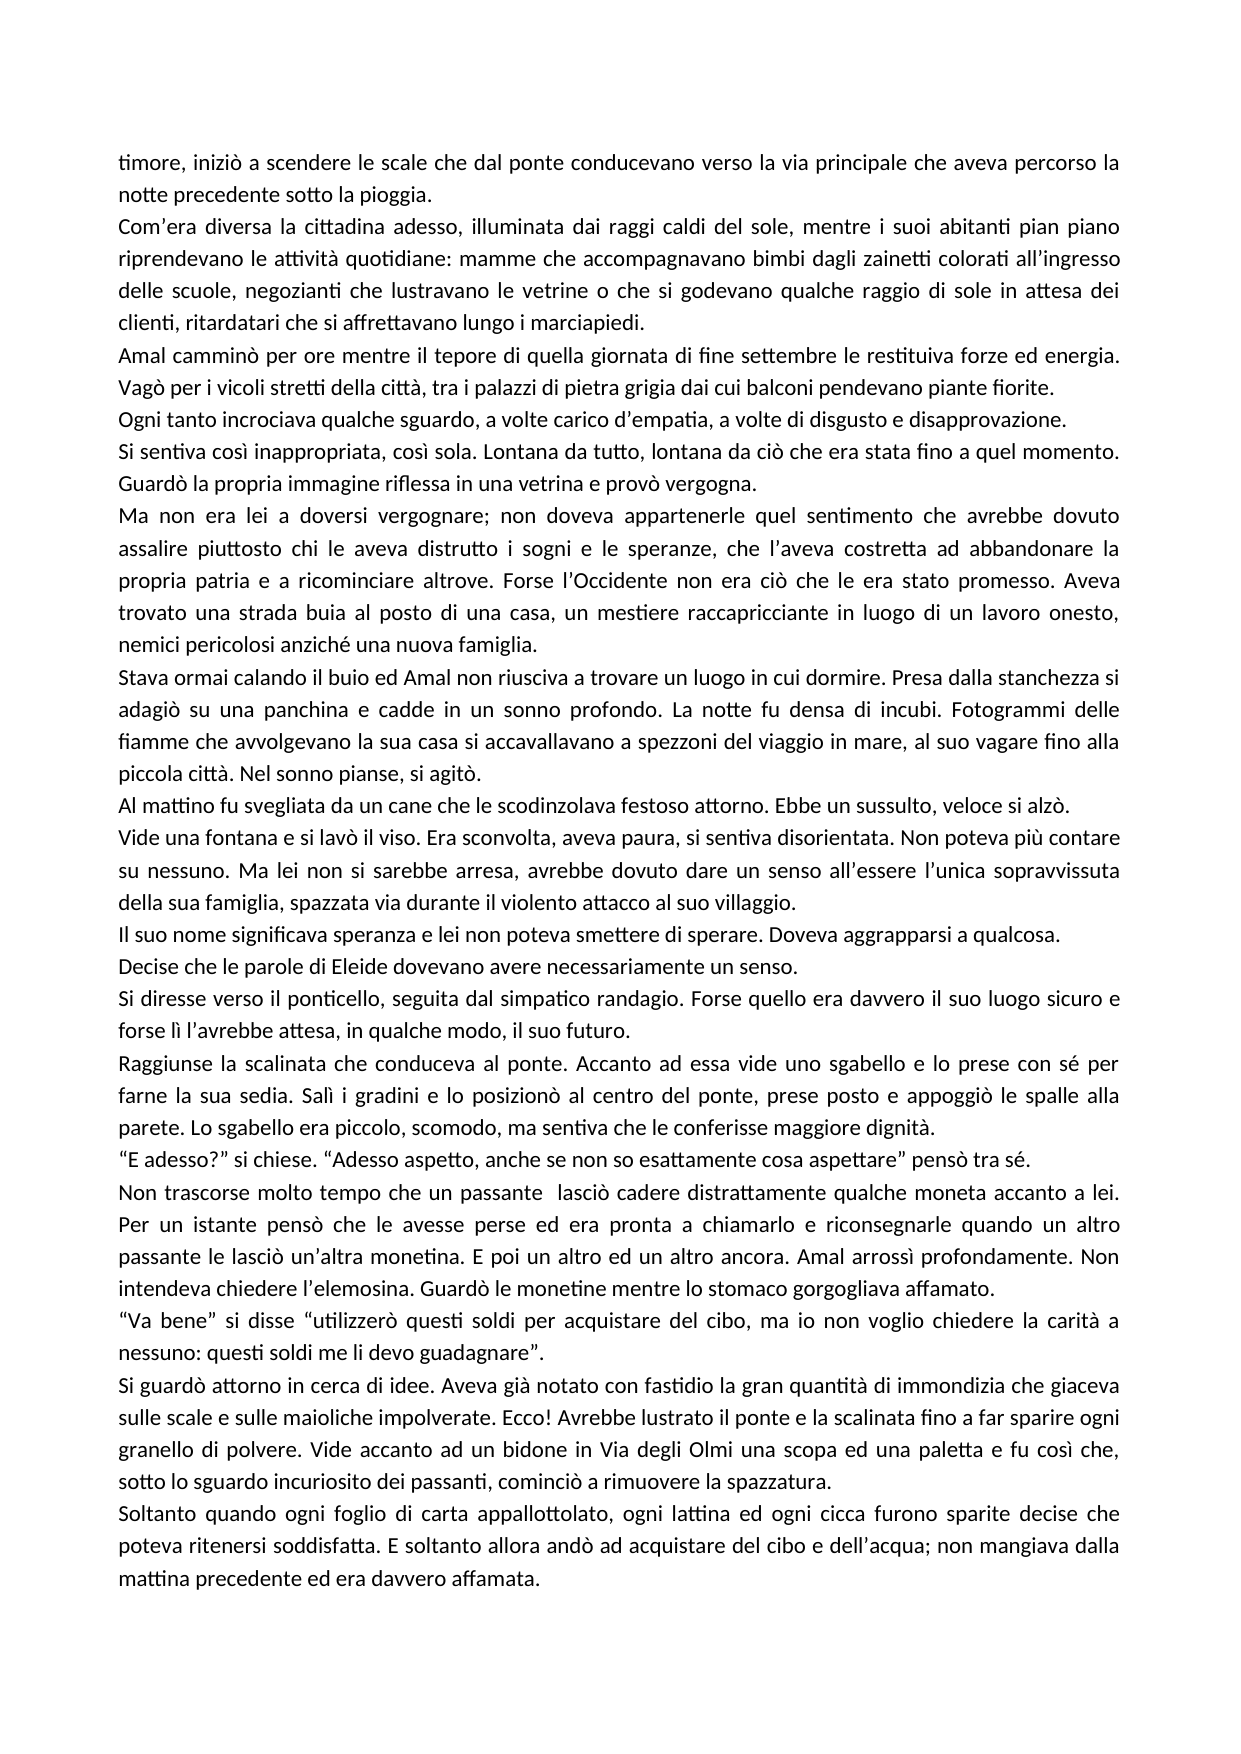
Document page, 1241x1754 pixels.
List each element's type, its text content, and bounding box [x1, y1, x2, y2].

text Si guardò attorno in cerca di idee. Aveva già notato con fastidio la gran quantità di immondizia che giaceva sulle scale e sulle maioliche impolverate. Ecco! Avrebbe lustrato il ponte e la scalinata fino a far sparire ogni granello di polvere. Vide accanto ad un bidone in Via degli Olmi una scopa ed una paletta e fu così che, sotto lo sguardo incuriosito dei passanti, cominciò a rimuovere la spazzatura. [118, 1371, 1122, 1495]
text “E adesso?” si chiese. “Adesso aspetto, anche se non so esattamente cosa aspettare” pensò tra sé. [118, 1145, 1122, 1173]
text Soltanto quando ogni foglio di carta appallottolato, ogni lattina ed ogni cicca furono sparite decise che poteva ritenersi soddisfatta. E soltanto allora andò ad acquistare del cibo e dell’acqua; non mangiava dalla mattina precedente ed era davvero affamata. [118, 1499, 1122, 1592]
text Il suo nome significava speranza e lei non poteva smettere di sperare. Doveva aggrapparsi a qualcosa. [118, 920, 1122, 948]
text Decise che le parole di Eleide dovevano avere necessariamente un senso. [118, 952, 1122, 980]
text Raggiunse la scalinata che conduceva al ponte. Accanto ad essa vide uno sgabello e lo prese con sé per farne la sua sedia. Salì i gradini e lo posizionò al centro del ponte, prese posto e appoggiò le spalle alla parete. Lo sgabello era piccolo, scomodo, ma sentiva che le conferisse maggiore dignità. [118, 1049, 1122, 1141]
text Stava ormai calando il buio ed Amal non riusciva a trovare un luogo in cui dormire. Presa dalla stanchezza si adagiò su una panchina e cadde in un sonno profondo. La notte fu densa di incubi. Fotogrammi delle fiamme che avvolgevano la sua casa si accavallavano a spezzoni del viaggio in mare, al suo vagare fino alla piccola città. Nel sonno pianse, si agitò. [118, 663, 1122, 787]
text Amal camminò per ore mentre il tepore di quella giornata di fine settembre le restituiva forze ed energia. Vagò per i vicoli stretti della città, tra i palazzi di pietra grigia dai cui balconi pendevano piante fiorite. [118, 341, 1122, 401]
text Al mattino fu svegliata da un cane che le scodinzolava festoso attorno. Ebbe un sussulto, veloce si alzò. [118, 791, 1122, 819]
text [118, 148, 1122, 208]
text Ma non era lei a doversi vergognare; non doveva appartenerle quel sentimento che avrebbe dovuto assalire piuttosto chi le aveva distrutto i sogni e le speranze, che l’aveva costretta ad abbandonare la propria patria e a ricominciare altrove. Forse l’Occidente non era ciò che le era stato promesso. Aveva trovato una strada buia al posto di una casa, un mestiere raccapricciante in luogo di un lavoro onesto, nemici pericolosi anziché una nuova famiglia. [118, 502, 1122, 658]
text “Va bene” si disse “utilizzerò questi soldi per acquistare del cibo, ma io non voglio chiedere la carità a nessuno: questi soldi me li devo guadagnare”. [118, 1306, 1122, 1367]
text Si diresse verso il ponticello, seguita dal simpatico randagio. Forse quello era davvero il suo luogo sicuro e forse lì l’avrebbe attesa, in qualche modo, il suo futuro. [118, 984, 1122, 1045]
text Si sentiva così inappropriata, così sola. Lontana da tutto, lontana da ciò che era stata fino a quel momento. Guardò la propria immagine riflessa in una vetrina e provò vergogna. [118, 437, 1122, 497]
text Vide una fontana e si lavò il viso. Era sconvolta, aveva paura, si sentiva disorientata. Non poteva più contare su nessuno. Ma lei non si sarebbe arresa, avrebbe dovuto dare un senso all’essere l’unica sopravvissuta della sua famiglia, spazzata via durante il violento attacco al suo villaggio. [118, 823, 1122, 916]
text Ogni tanto incrociava qualche sguardo, a volte carico d’empatia, a volte di disgusto e disapprovazione. [118, 405, 1122, 433]
text Com’era diversa la cittadina adesso, illuminata dai raggi caldi del sole, mentre i suoi abitanti pian piano riprendevano le attività quotidiane: mamme che accompagnavano bimbi dagli zainetti colorati all’ingresso delle scuole, negozianti che lustravano le vetrine o che si godevano qualche raggio di sole in attesa dei clienti, ritardatari che si affrettavano lungo i marciapiedi. [118, 212, 1122, 337]
text Non trascorse molto tempo che un passante lasciò cadere distrattamente qualche moneta accanto a lei. Per un istante pensò che le avesse perse ed era pronta a chiamarlo e riconsegnarle quando un altro passante le lasciò un’altra monetina. E poi un altro ed un altro ancora. Amal arrossì profondamente. Non intendeva chiedere l’elemosina. Guardò le monetine mentre lo stomaco gorgogliava affamato. [118, 1178, 1122, 1302]
